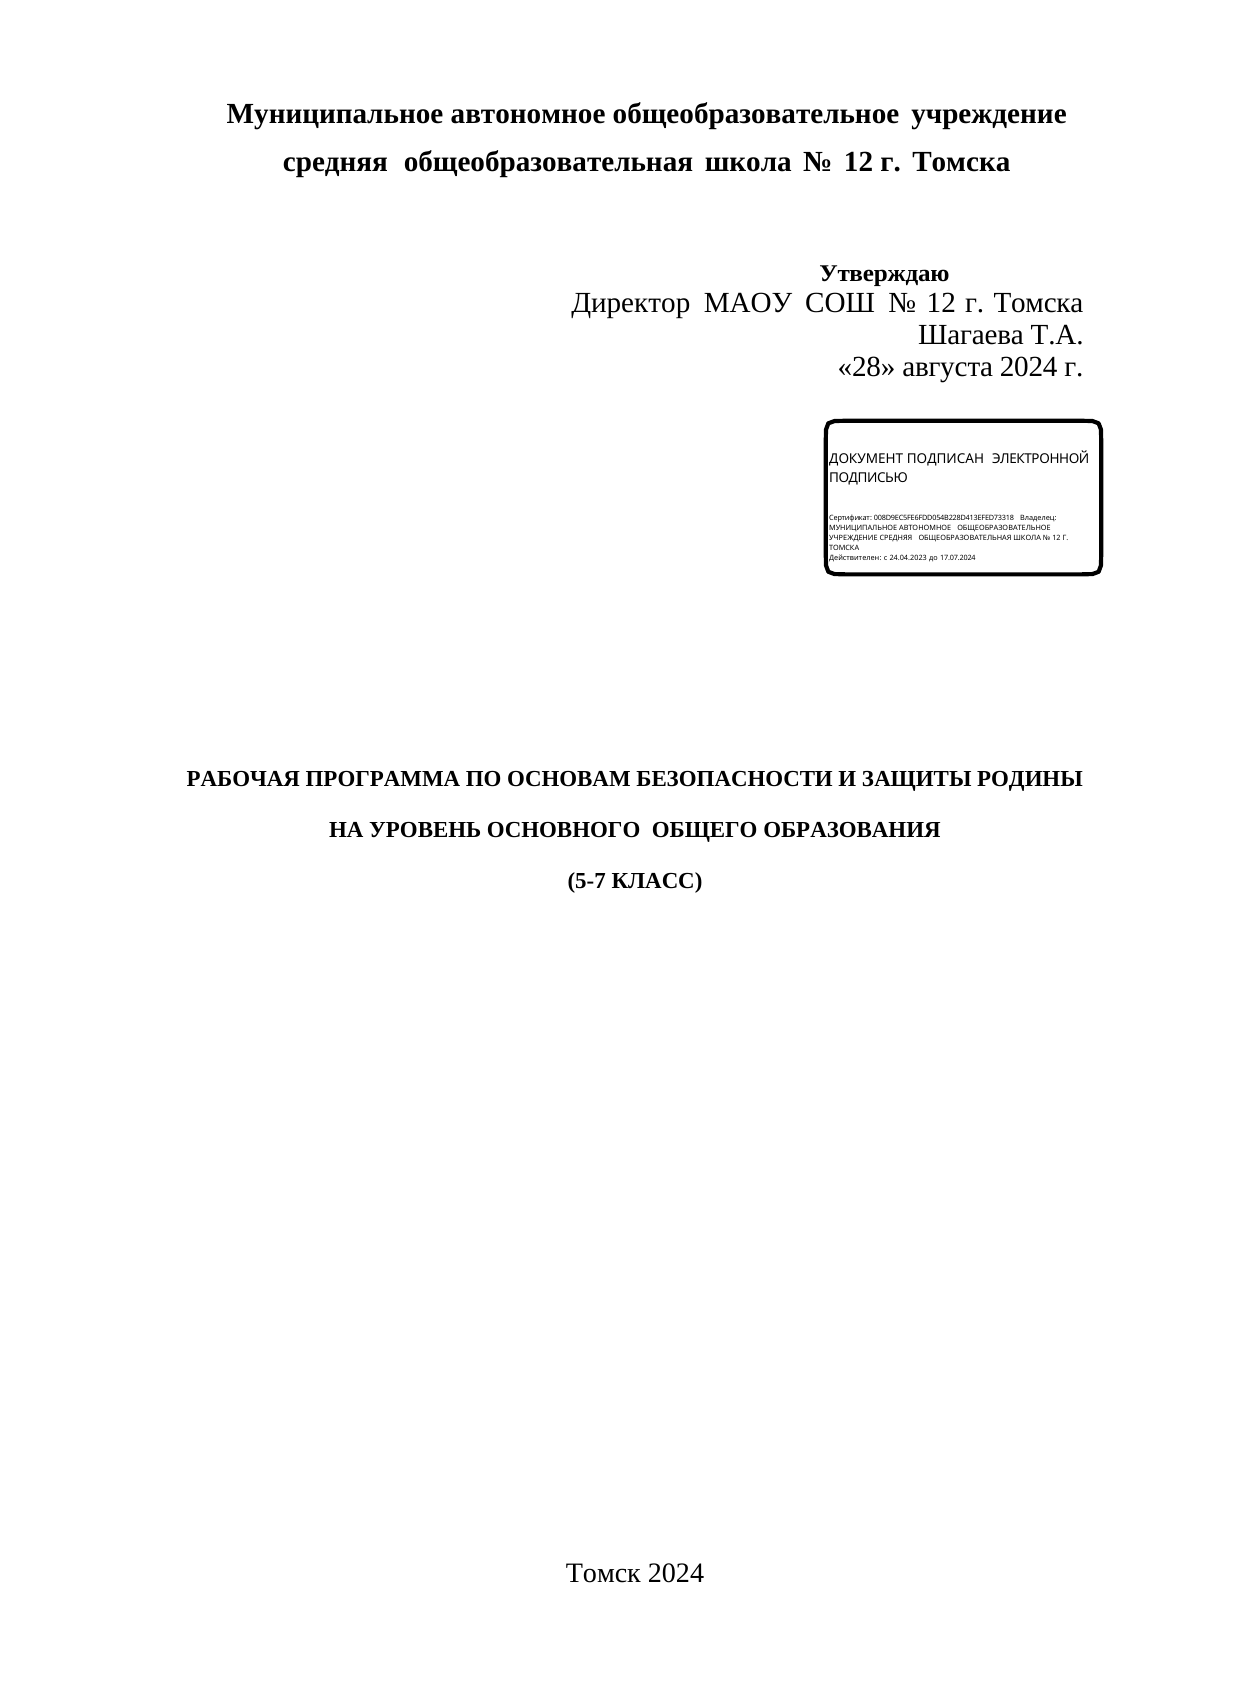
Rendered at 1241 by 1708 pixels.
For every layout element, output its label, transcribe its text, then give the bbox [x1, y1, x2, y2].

text РАБОЧАЯ ПРОГРАММА ПО ОСНОВАМ БЕЗОПАСНОСТИ И ЗАЩИТЫ РОДИНЫ [118, 765, 1152, 791]
text «28» августа 2024 г. [141, 355, 1083, 382]
text Шагаева Т.А. [141, 323, 1083, 350]
text НА УРОВЕНЬ ОСНОВНОГО ОБЩЕГО ОБРАЗОВАНИЯ [118, 816, 1152, 842]
text Утверждаю [118, 259, 949, 286]
text (5-7 КЛАСС) [118, 867, 1152, 893]
text Томск 2024 [118, 1556, 1152, 1588]
text Муниципальное автономное общеобразовательное учреждение [141, 96, 1152, 130]
text средняя общеобразовательная школа № 12 г. Томска [141, 144, 1152, 178]
text Директор МАОУ СОШ № 12 г. Томска [141, 291, 1083, 318]
